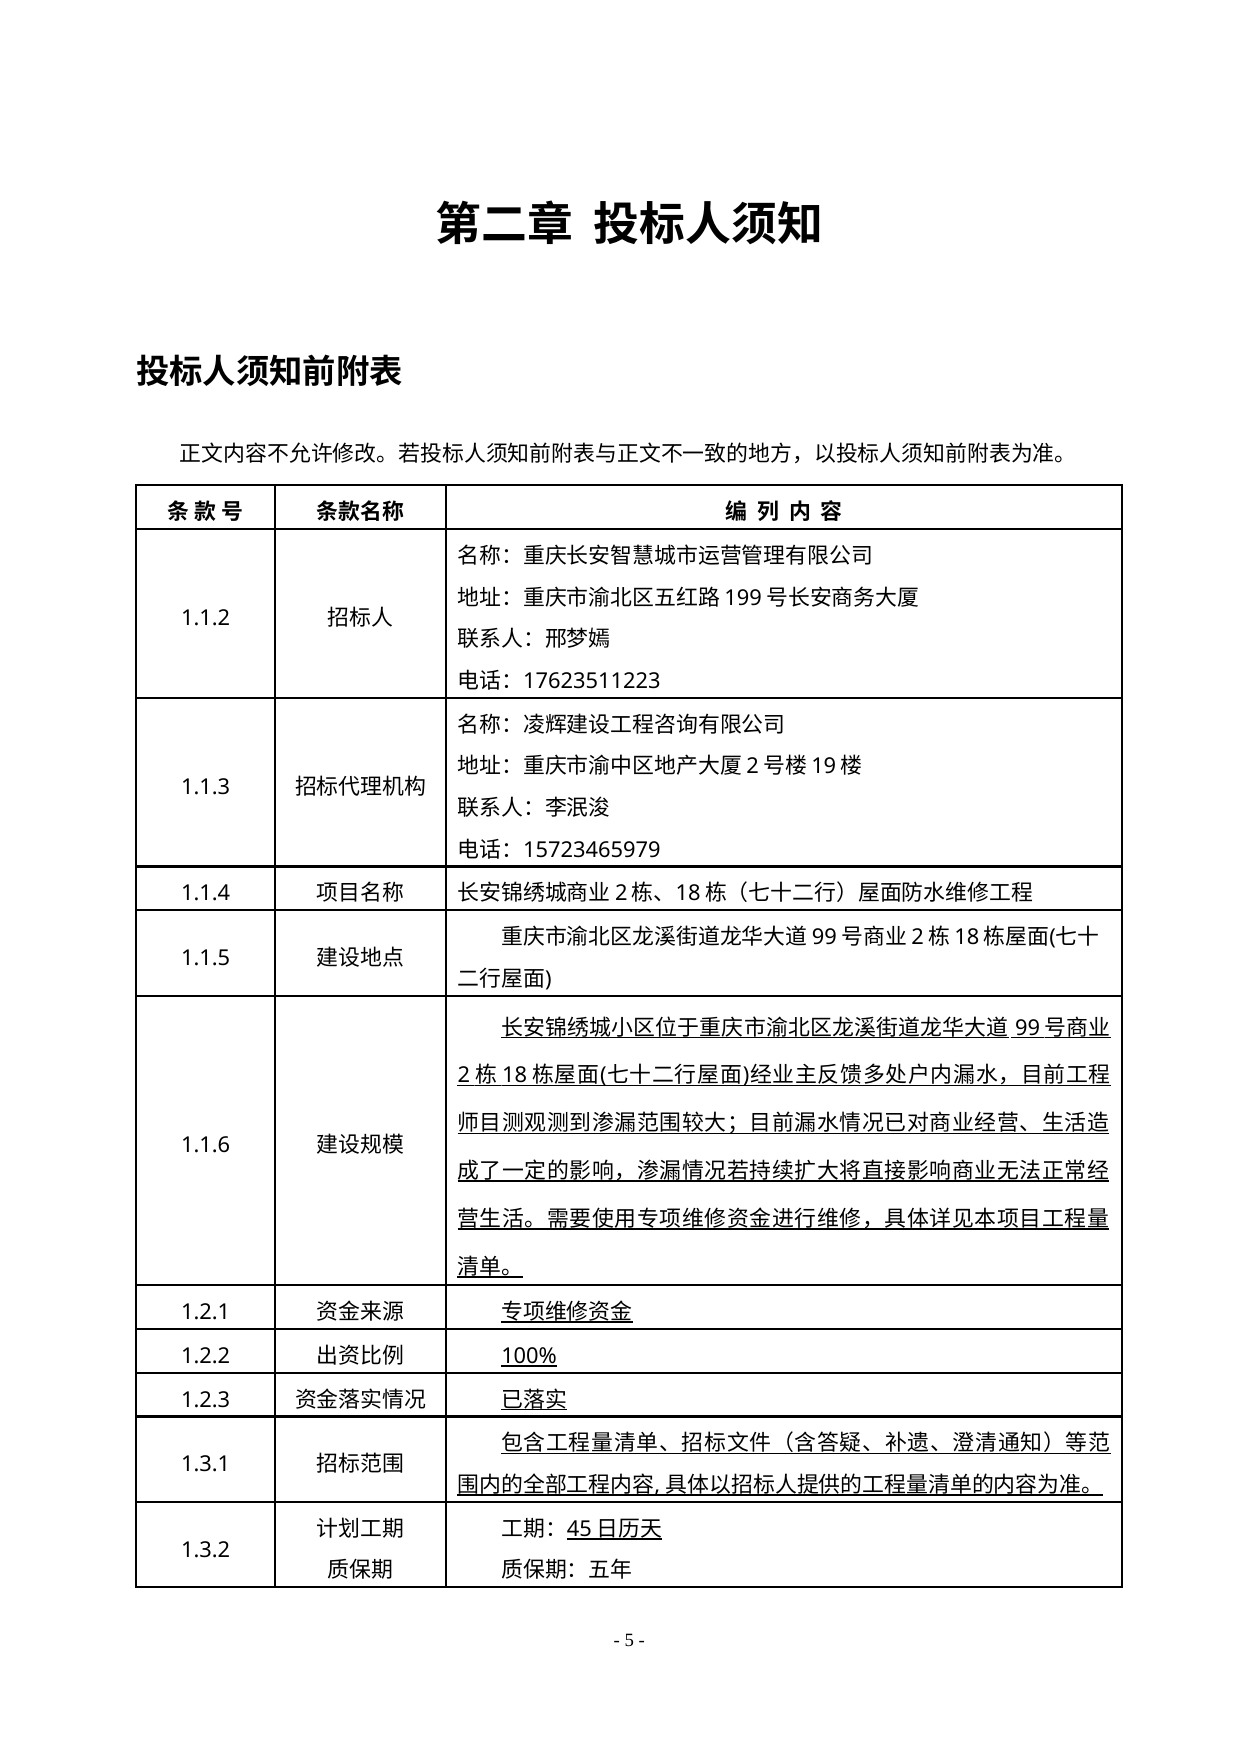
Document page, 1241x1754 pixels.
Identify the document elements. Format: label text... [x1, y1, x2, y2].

subtitle 第二章 投标人须知 [136, 171, 1122, 269]
table_cell 1.1.4 [137, 868, 274, 909]
table_cell 出资比例 [276, 1330, 445, 1372]
table_cell 已落实 [447, 1374, 1121, 1415]
table_cell 1.2.3 [137, 1374, 274, 1415]
table_cell 1.2.1 [137, 1286, 274, 1328]
table_cell 1.1.3 [137, 699, 274, 865]
table_cell 名称：重庆长安智慧城市运营管理有限公司 地址：重庆市渝北区五红路199号长安商务大厦 联系人：邢梦嫣 电话：17623511223 [447, 530, 1121, 697]
table_cell 1.1.5 [137, 911, 274, 994]
table_cell 1.3.1 [137, 1418, 274, 1501]
table_cell 建设规模 [276, 997, 445, 1284]
subtitle 投标人须知前附表 [136, 336, 1122, 401]
table_header 条款名称 [276, 486, 445, 528]
text 正文内容不允许修改。若投标人须知前附表与正文不一致的地方，以投标人须知前附表为准。 [136, 436, 1122, 468]
table_cell 工期：45日历天 质保期：五年 [447, 1503, 1121, 1586]
table_cell 1.2.2 [137, 1330, 274, 1372]
table_cell 名称：凌辉建设工程咨询有限公司 地址：重庆市渝中区地产大厦2号楼19楼 联系人：李泯浚 电话：15723465979 [447, 699, 1121, 865]
table_cell 1.1.2 [137, 530, 274, 697]
table_cell 包含工程量清单、招标文件（含答疑、补遗、澄清通知）等范围内的全部工程内容, 具体以招标人提供的工程量清单的内容为准。 [447, 1418, 1121, 1501]
table_cell 建设地点 [276, 911, 445, 994]
table_cell 计划工期 质保期 [276, 1503, 445, 1586]
table_cell 100% [447, 1330, 1121, 1372]
table_cell 长安锦绣城小区位于重庆市渝北区龙溪街道龙华大道99号商业2栋18栋屋面(七十二行屋面)经业主反馈多处户内漏水，目前工程师目测观测到渗漏范围较大；目前漏水情况已对商业经营、生活造成了一定的影响，渗漏情况若持续扩大将直接影响商业无法正常经营生活。需要使用专项维修资金进行维修，具体详见本项目工程量清单。 [447, 997, 1121, 1284]
table_header 编 列 内 容 [447, 486, 1121, 528]
table_cell 招标代理机构 [276, 699, 445, 865]
table_cell 资金来源 [276, 1286, 445, 1328]
table_cell 1.3.2 [137, 1503, 274, 1586]
table_cell 项目名称 [276, 868, 445, 909]
table_cell 重庆市渝北区龙溪街道龙华大道99号商业2栋18栋屋面(七十二行屋面) [447, 911, 1121, 994]
table_cell 长安锦绣城商业2栋、18栋（七十二行）屋面防水维修工程 [447, 868, 1121, 909]
table_cell 资金落实情况 [276, 1374, 445, 1415]
table_cell 专项维修资金 [447, 1286, 1121, 1328]
table_header 条 款 号 [137, 486, 274, 528]
table_cell 招标范围 [276, 1418, 445, 1501]
table_cell 1.1.6 [137, 997, 274, 1284]
table_cell 招标人 [276, 530, 445, 697]
